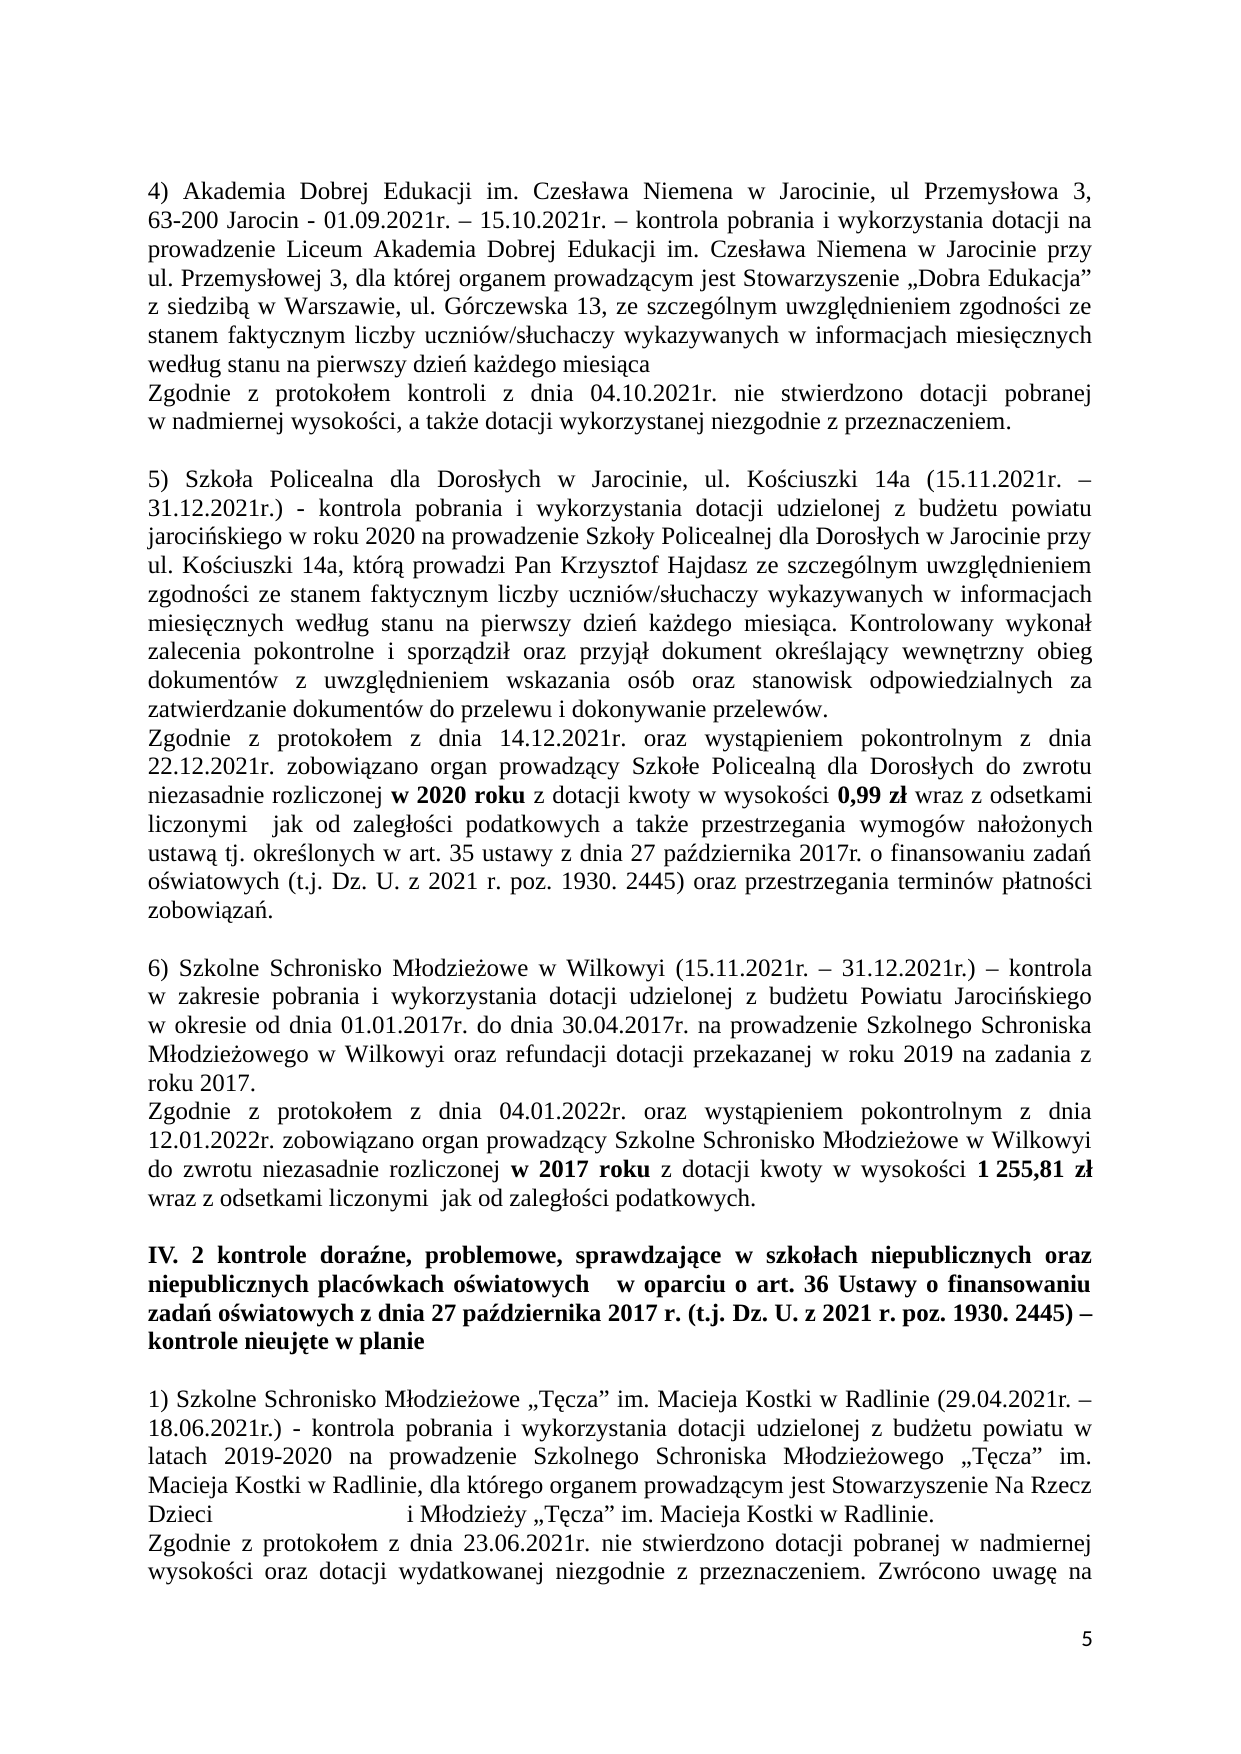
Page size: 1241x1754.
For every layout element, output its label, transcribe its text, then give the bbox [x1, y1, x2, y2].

text 1) Szkolne Schronisko Młodzieżowe „Tęcza” im. Macieja Kostki w Radlinie (29.04.2021r. – 18.06.2021r.) - kontrola pobrania i wykorzystania dotacji udzielonej z budżetu powiatu w latach 2019-2020 na prowadzenie Szkolnego Schroniska Młodzieżowego „Tęcza” im. Macieja Kostki w Radlinie, dla którego organem prowadzącym jest Stowarzyszenie Na Rzecz Dzieci i Młodzieży „Tęcza” im. Macieja Kostki w Radlinie. [148, 1384, 1093, 1528]
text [148, 1528, 1093, 1585]
text Zgodnie z protokołem kontroli z dnia 04.10.2021r. nie stwierdzono dotacji pobranej w nadmiernej wysokości, a także dotacji wykorzystanej niezgodnie z przeznaczeniem. [148, 378, 1093, 435]
text 4) Akademia Dobrej Edukacji im. Czesława Niemena w Jarocinie, ul Przemysłowa 3, 63-200 Jarocin - 01.09.2021r. – 15.10.2021r. – kontrola pobrania i wykorzystania dotacji na prowadzenie Liceum Akademia Dobrej Edukacji im. Czesława Niemena w Jarocinie przy ul. Przemysłowej 3, dla której organem prowadzącym jest Stowarzyszenie „Dobra Edukacja” z siedzibą w Warszawie, ul. Górczewska 13, ze szczególnym uwzględnieniem zgodności ze stanem faktycznym liczby uczniów/słuchaczy wykazywanych w informacjach miesięcznych według stanu na pierwszy dzień każdego miesiąca [148, 176, 1093, 378]
text IV. 2 kontrole doraźne, problemowe, sprawdzające w szkołach niepublicznych oraz niepublicznych placówkach oświatowych w oparciu o art. 36 Ustawy o finansowaniu zadań oświatowych z dnia 27 października 2017 r. (t.j. Dz. U. z 2021 r. poz. 1930. 2445) – kontrole nieujęte w planie [148, 1240, 1093, 1355]
text Zgodnie z protokołem z dnia 14.12.2021r. oraz wystąpieniem pokontrolnym z dnia 22.12.2021r. zobowiązano organ prowadzący Szkołe Policealną dla Dorosłych do zwrotu niezasadnie rozliczonej w 2020 roku z dotacji kwoty w wysokości 0,99 zł wraz z odsetkami liczonymi jak od zaległości podatkowych a także przestrzegania wymogów nałożonych ustawą tj. określonych w art. 35 ustawy z dnia 27 października 2017r. o finansowaniu zadań oświatowych (t.j. Dz. U. z 2021 r. poz. 1930. 2445) oraz przestrzegania terminów płatności zobowiązań. [148, 723, 1093, 924]
text 6) Szkolne Schronisko Młodzieżowe w Wilkowyi (15.11.2021r. – 31.12.2021r.) – kontrola w zakresie pobrania i wykorzystania dotacji udzielonej z budżetu Powiatu Jarocińskiego w okresie od dnia 01.01.2017r. do dnia 30.04.2017r. na prowadzenie Szkolnego Schroniska Młodzieżowego w Wilkowyi oraz refundacji dotacji przekazanej w roku 2019 na zadania z roku 2017. [148, 953, 1093, 1096]
text 5) Szkoła Policealna dla Dorosłych w Jarocinie, ul. Kościuszki 14a (15.11.2021r. – 31.12.2021r.) - kontrola pobrania i wykorzystania dotacji udzielonej z budżetu powiatu jarocińskiego w roku 2020 na prowadzenie Szkoły Policealnej dla Dorosłych w Jarocinie przy ul. Kościuszki 14a, którą prowadzi Pan Krzysztof Hajdasz ze szczególnym uwzględnieniem zgodności ze stanem faktycznym liczby uczniów/słuchaczy wykazywanych w informacjach miesięcznych według stanu na pierwszy dzień każdego miesiąca. Kontrolowany wykonał zalecenia pokontrolne i sporządził oraz przyjął dokument określający wewnętrzny obieg dokumentów z uwzględnieniem wskazania osób oraz stanowisk odpowiedzialnych za zatwierdzanie dokumentów do przelewu i dokonywanie przelewów. [148, 464, 1093, 723]
text Zgodnie z protokołem z dnia 04.01.2022r. oraz wystąpieniem pokontrolnym z dnia 12.01.2022r. zobowiązano organ prowadzący Szkolne Schronisko Młodzieżowe w Wilkowyi do zwrotu niezasadnie rozliczonej w 2017 roku z dotacji kwoty w wysokości 1 255,81 zł wraz z odsetkami liczonymi jak od zaległości podatkowych. [148, 1096, 1093, 1211]
